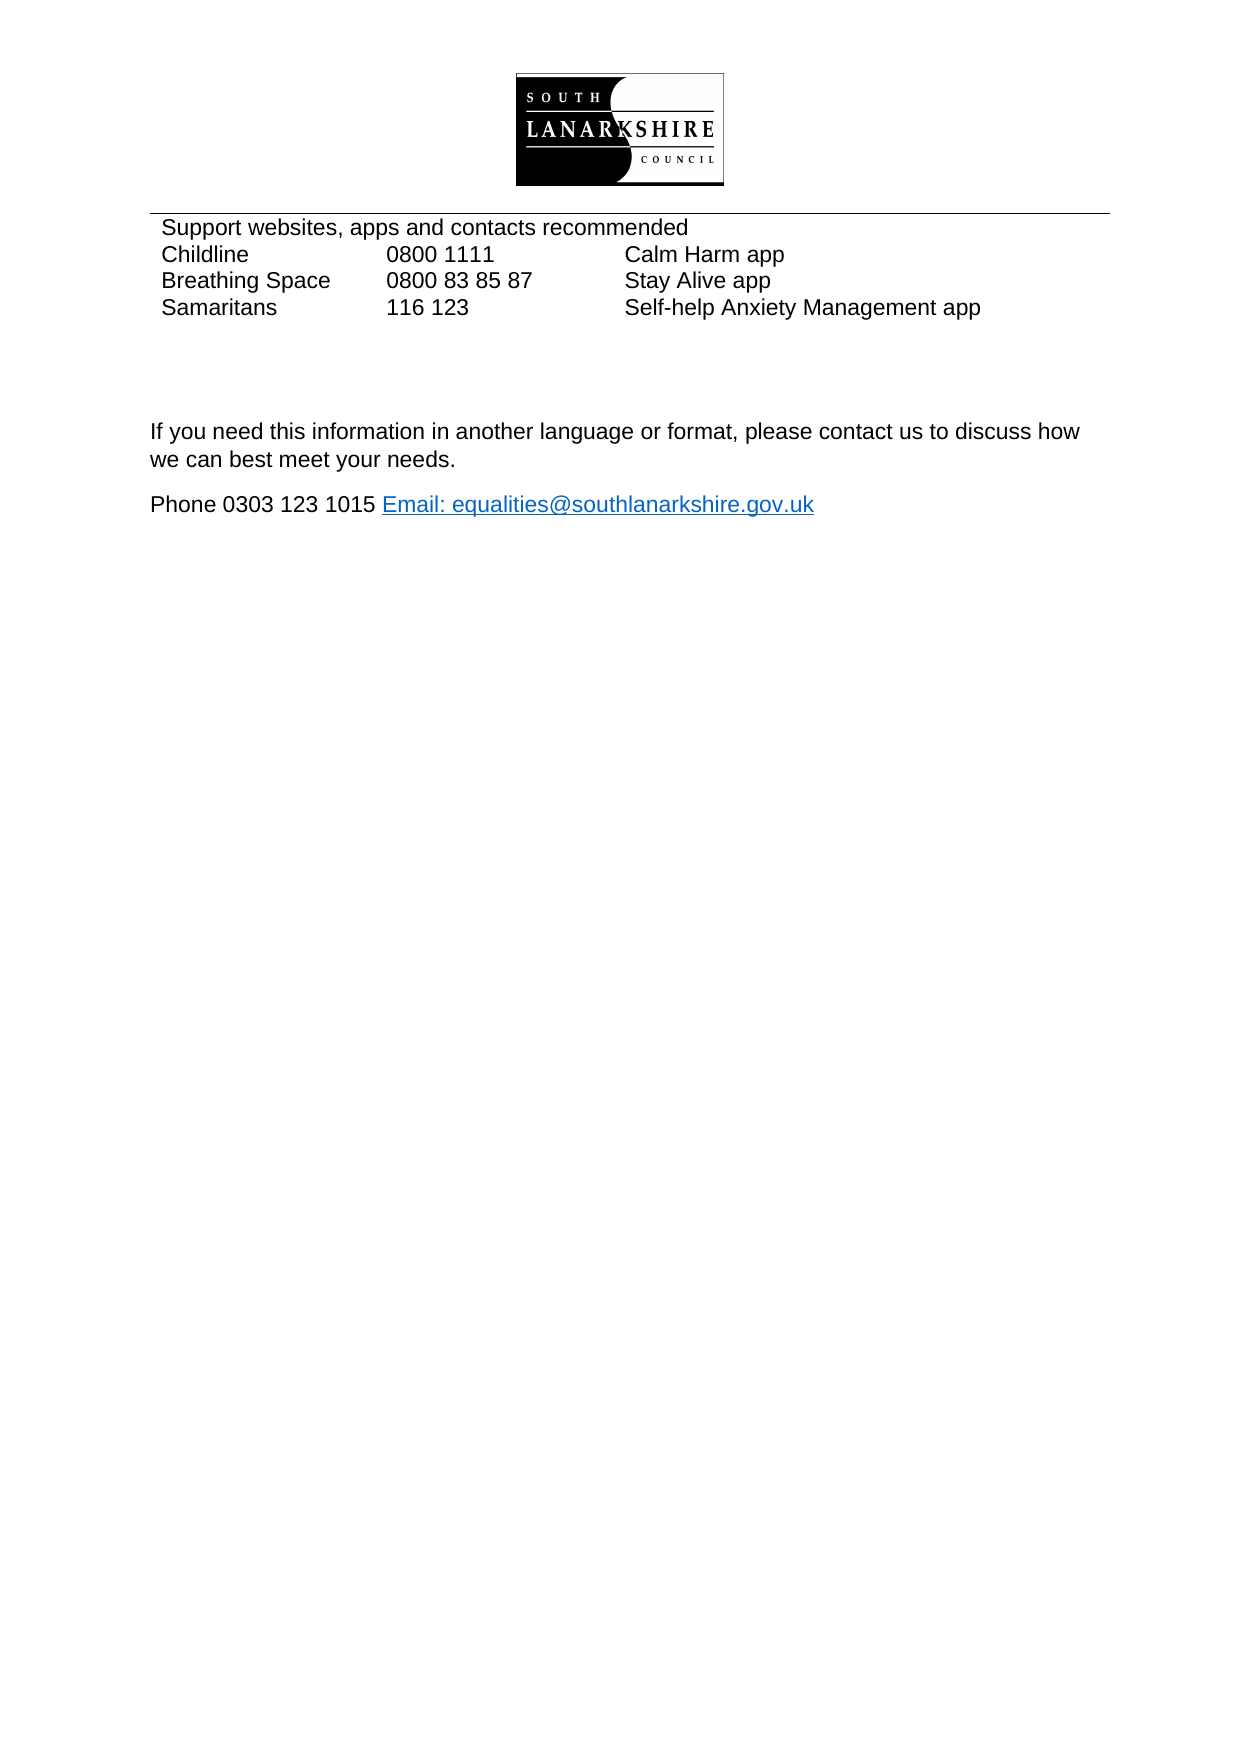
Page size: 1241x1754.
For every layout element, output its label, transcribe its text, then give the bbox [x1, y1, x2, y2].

picture [516, 73, 724, 186]
table_cell Childline 0800 1111 Breathing Space 0800 83 85 87 Samaritans 116 123 [150, 241, 613, 372]
text If you need this information in another language or format, please contact us to discuss how we can best meet your needs. [150, 418, 1090, 472]
table_cell Calm Harm app Stay Alive app Self-help Anxiety Management app [613, 241, 1110, 372]
text Phone 0303 123 1015 Email: equalities@southlanarkshire.gov.uk [150, 491, 1090, 517]
table_cell Support websites, apps and contacts recommended [150, 214, 1110, 241]
